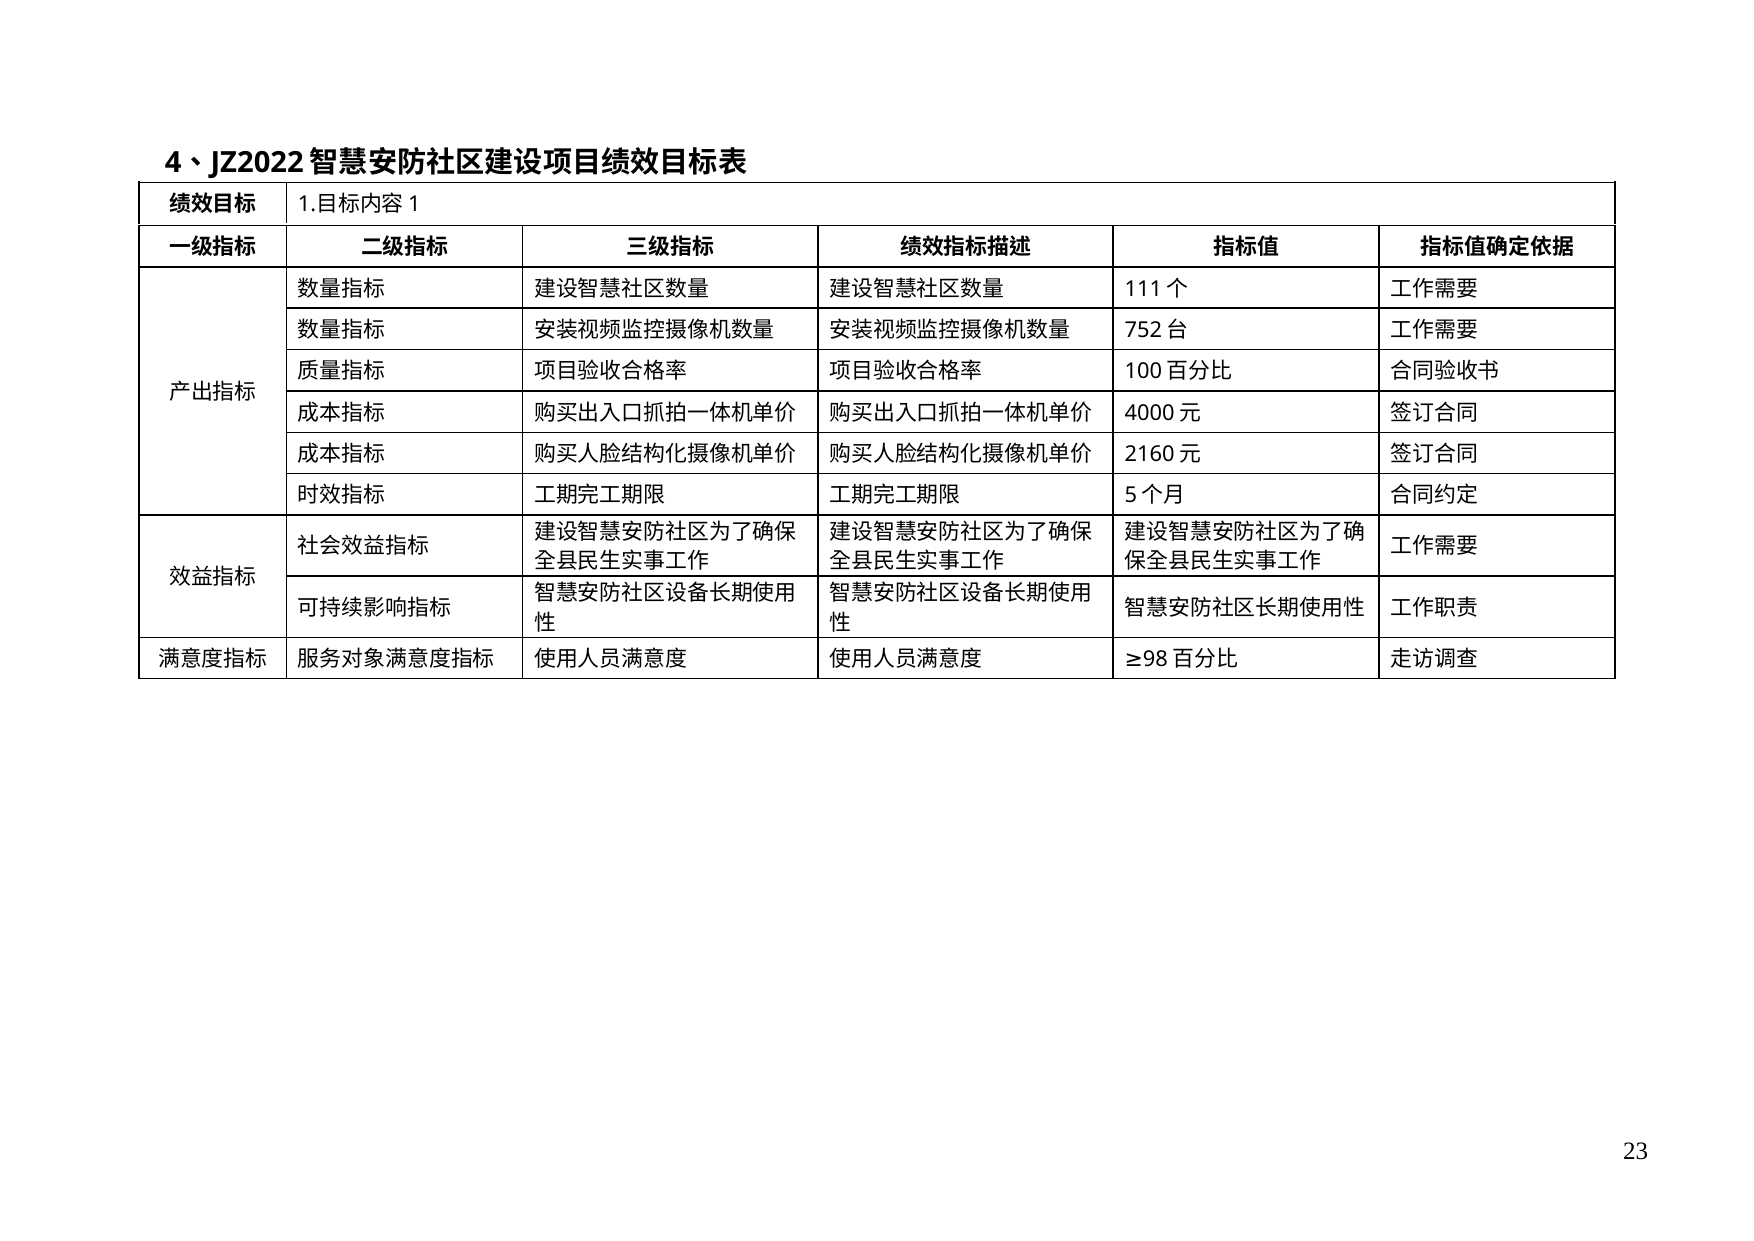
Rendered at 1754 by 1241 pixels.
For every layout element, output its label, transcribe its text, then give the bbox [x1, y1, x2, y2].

table_header 一级指标 [140, 226, 286, 266]
table_cell 建设智慧社区数量 [523, 268, 817, 307]
table_cell 满意度指标 [140, 638, 286, 678]
table_cell 工作需要 [1380, 268, 1614, 307]
table_cell 购买人脸结构化摄像机单价 [523, 433, 817, 473]
table_cell 智慧安防社区设备长期使用性 [523, 577, 817, 636]
table_cell 建设智慧安防社区为了确保全县民生实事工作 [1114, 516, 1378, 575]
table_header 绩效指标描述 [819, 226, 1112, 266]
table_cell 安装视频监控摄像机数量 [523, 309, 817, 349]
table_cell 质量指标 [287, 350, 522, 390]
table_cell 752台 [1114, 309, 1378, 349]
table_cell 时效指标 [287, 474, 522, 514]
table_cell 安装视频监控摄像机数量 [819, 309, 1112, 349]
table_cell 工作需要 [1380, 516, 1614, 575]
table_cell 工期完工期限 [523, 474, 817, 514]
table_cell 服务对象满意度指标 [287, 638, 522, 678]
table_cell 使用人员满意度 [819, 638, 1112, 678]
table_cell 数量指标 [287, 309, 522, 349]
table_header 二级指标 [287, 226, 522, 266]
text 4、JZ2022智慧安防社区建设项目绩效目标表 [106, 142, 1648, 181]
table_cell 智慧安防社区设备长期使用性 [819, 577, 1112, 636]
table_cell 项目验收合格率 [819, 350, 1112, 390]
table_header 1.目标内容1 [287, 183, 1614, 223]
table_cell 合同约定 [1380, 474, 1614, 514]
table_cell 产出指标 [140, 268, 286, 514]
table_cell 购买人脸结构化摄像机单价 [819, 433, 1112, 473]
table_cell 购买出入口抓拍一体机单价 [819, 392, 1112, 431]
table_cell 使用人员满意度 [523, 638, 817, 678]
table_cell 签订合同 [1380, 392, 1614, 431]
table_cell 111个 [1114, 268, 1378, 307]
table_header 指标值确定依据 [1380, 226, 1614, 266]
table_cell 工期完工期限 [819, 474, 1112, 514]
table_cell 社会效益指标 [287, 516, 522, 575]
table_cell 2160元 [1114, 433, 1378, 473]
table_cell 工作需要 [1380, 309, 1614, 349]
table_cell 100百分比 [1114, 350, 1378, 390]
table_cell 购买出入口抓拍一体机单价 [523, 392, 817, 431]
table_cell 工作职责 [1380, 577, 1614, 636]
table_cell 成本指标 [287, 392, 522, 431]
table_cell 签订合同 [1380, 433, 1614, 473]
table_cell 效益指标 [140, 516, 286, 636]
table_cell 智慧安防社区长期使用性 [1114, 577, 1378, 636]
table_cell 成本指标 [287, 433, 522, 473]
table_header 指标值 [1114, 226, 1378, 266]
table_cell 数量指标 [287, 268, 522, 307]
table_header 绩效目标 [140, 183, 286, 223]
table_header 三级指标 [523, 226, 817, 266]
table_cell 合同验收书 [1380, 350, 1614, 390]
table_cell 4000元 [1114, 392, 1378, 431]
table_cell 可持续影响指标 [287, 577, 522, 636]
table_cell 建设智慧安防社区为了确保全县民生实事工作 [523, 516, 817, 575]
table_cell ≥98百分比 [1114, 638, 1378, 678]
table_cell 5个月 [1114, 474, 1378, 514]
table_cell 项目验收合格率 [523, 350, 817, 390]
table_cell 建设智慧社区数量 [819, 268, 1112, 307]
table_cell 建设智慧安防社区为了确保全县民生实事工作 [819, 516, 1112, 575]
table_cell 走访调查 [1380, 638, 1614, 678]
